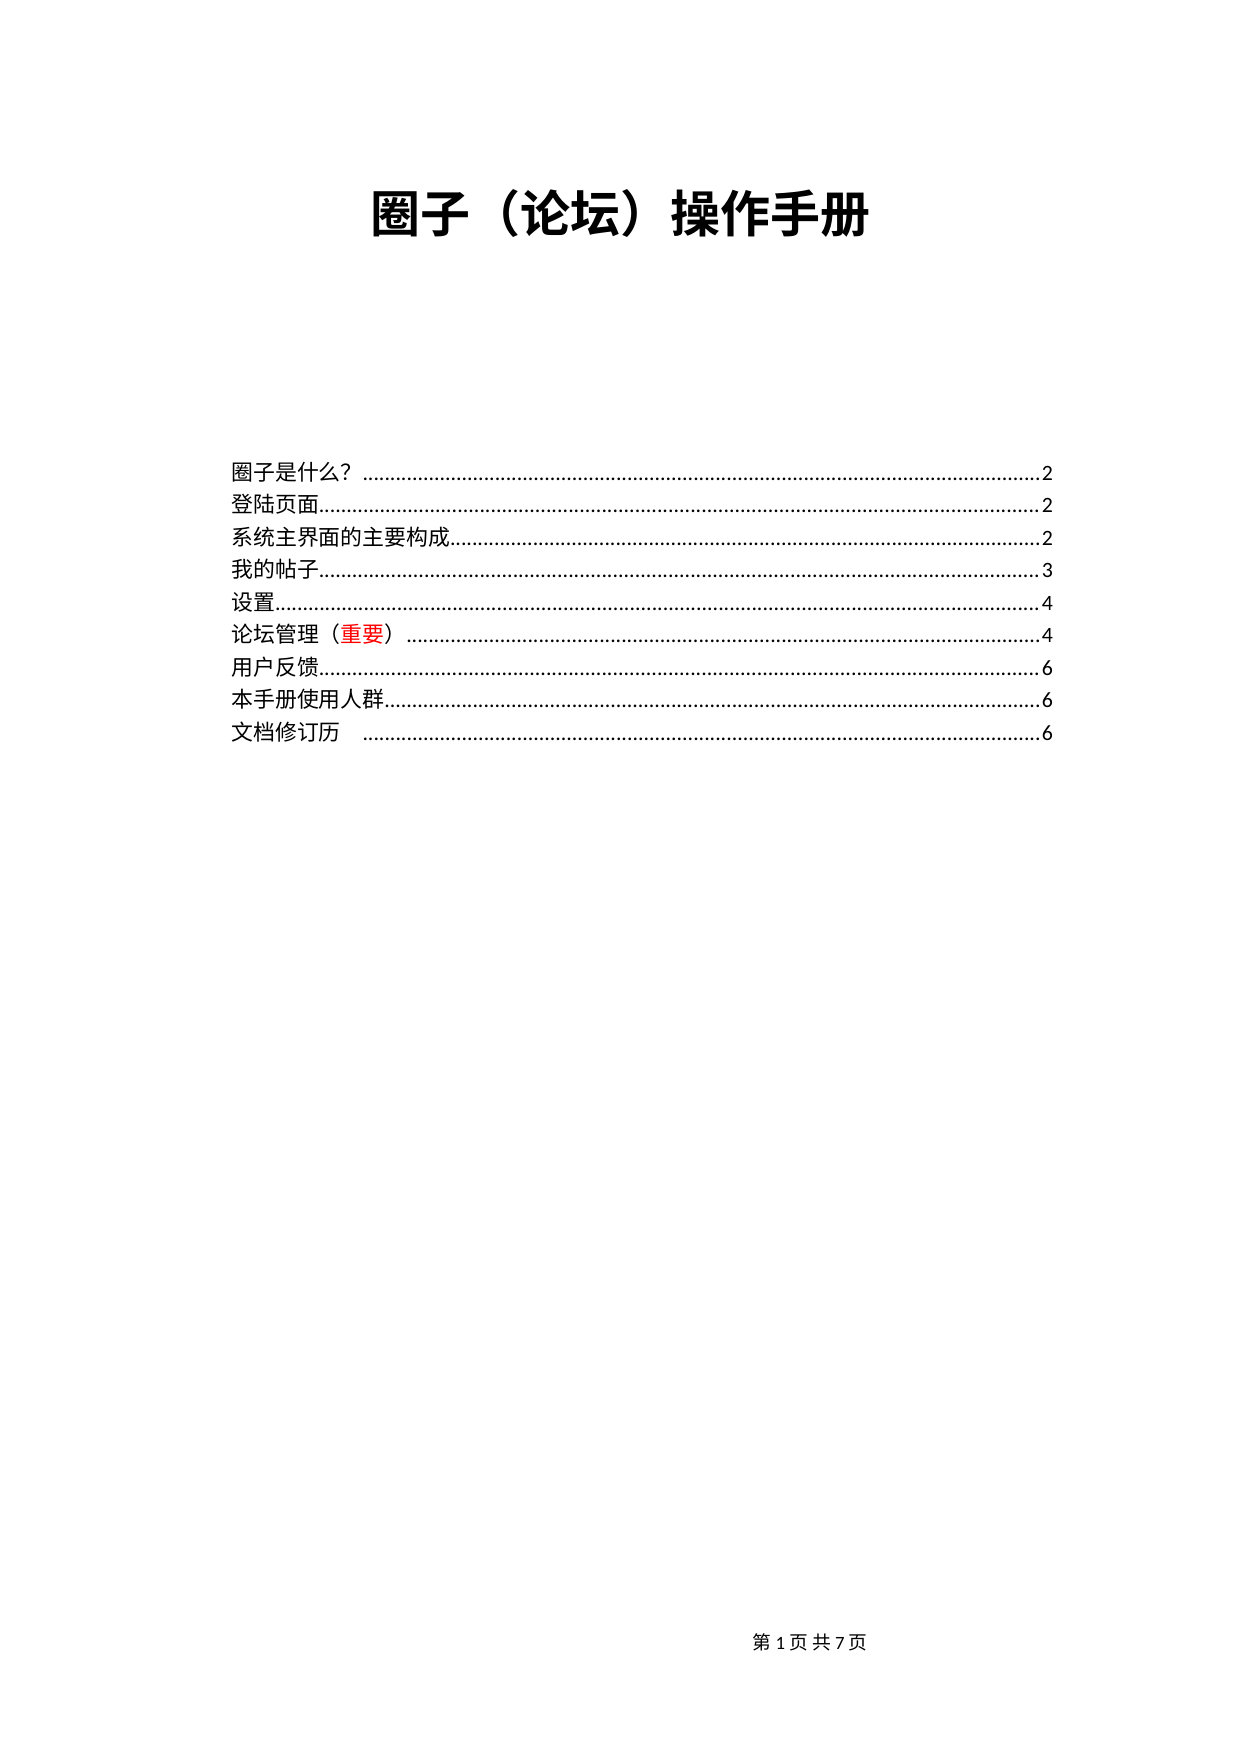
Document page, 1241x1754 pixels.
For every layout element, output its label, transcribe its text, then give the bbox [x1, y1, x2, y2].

text 圈子（论坛）操作手册 [187, 162, 1053, 259]
text 论坛管理（重要） 4 [231, 617, 1053, 649]
text 登陆页面 2 [231, 487, 1053, 519]
text 设置 4 [231, 584, 1053, 617]
text 本手册使用人群 6 [231, 682, 1053, 714]
text 文档修订历史 6 [231, 714, 1053, 747]
text 系统主界面的主要构成 2 [231, 519, 1053, 552]
text 圈子是什么？ 2 [231, 454, 1053, 487]
text 用户反馈 6 [231, 649, 1053, 682]
text 我的帖子 3 [231, 552, 1053, 584]
